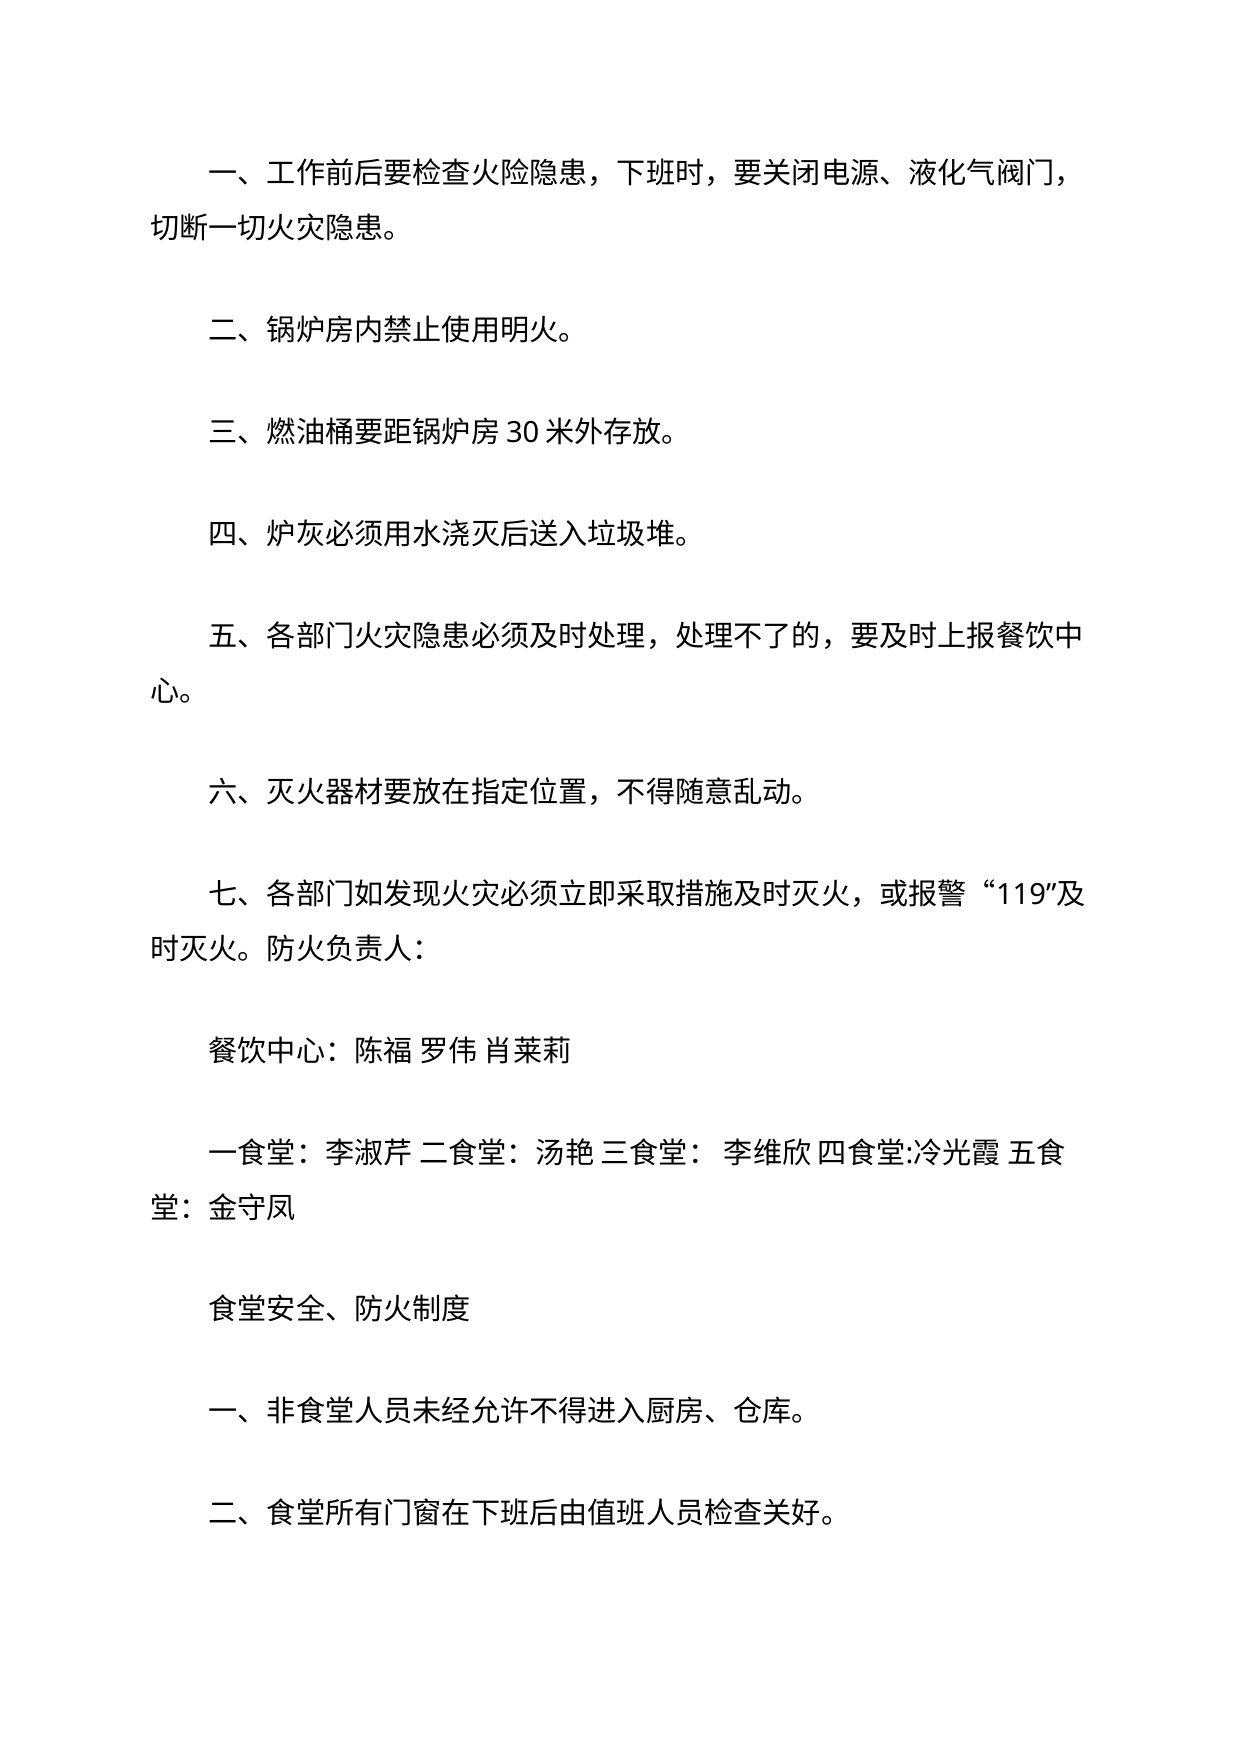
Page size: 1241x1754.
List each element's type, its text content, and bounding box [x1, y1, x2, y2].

text 二、锅炉房内禁止使用明火。 [150, 307, 1090, 349]
text 四、炉灰必须用水浇灭后送入垃圾堆。 [150, 510, 1090, 553]
text 六、灭火器材要放在指定位置，不得随意乱动。 [150, 769, 1090, 811]
text 食堂安全、防火制度 [150, 1286, 1090, 1328]
text 餐饮中心：陈福 罗伟 肖莱莉 [150, 1027, 1090, 1070]
text 七、各部门如发现火灾必须立即采取措施及时灭火，或报警“119”及时灭火。防火负责人： [150, 871, 1090, 968]
text 二、食堂所有门窗在下班后由值班人员检查关好。 [150, 1489, 1090, 1532]
text 一、非食堂人员未经允许不得进入厨房、仓库。 [150, 1388, 1090, 1430]
text 五、各部门火灾隐患必须及时处理，处理不了的，要及时上报餐饮中心。 [150, 612, 1090, 709]
text 一食堂：李淑芹 二食堂：汤艳 三食堂： 李维欣 四食堂:冷光霞 五食堂：金守凤 [150, 1129, 1090, 1226]
text 三、燃油桶要距锅炉房30米外存放。 [150, 408, 1090, 451]
text 一、工作前后要检查火险隐患，下班时，要关闭电源、液化气阀门，切断一切火灾隐患。 [150, 150, 1090, 247]
